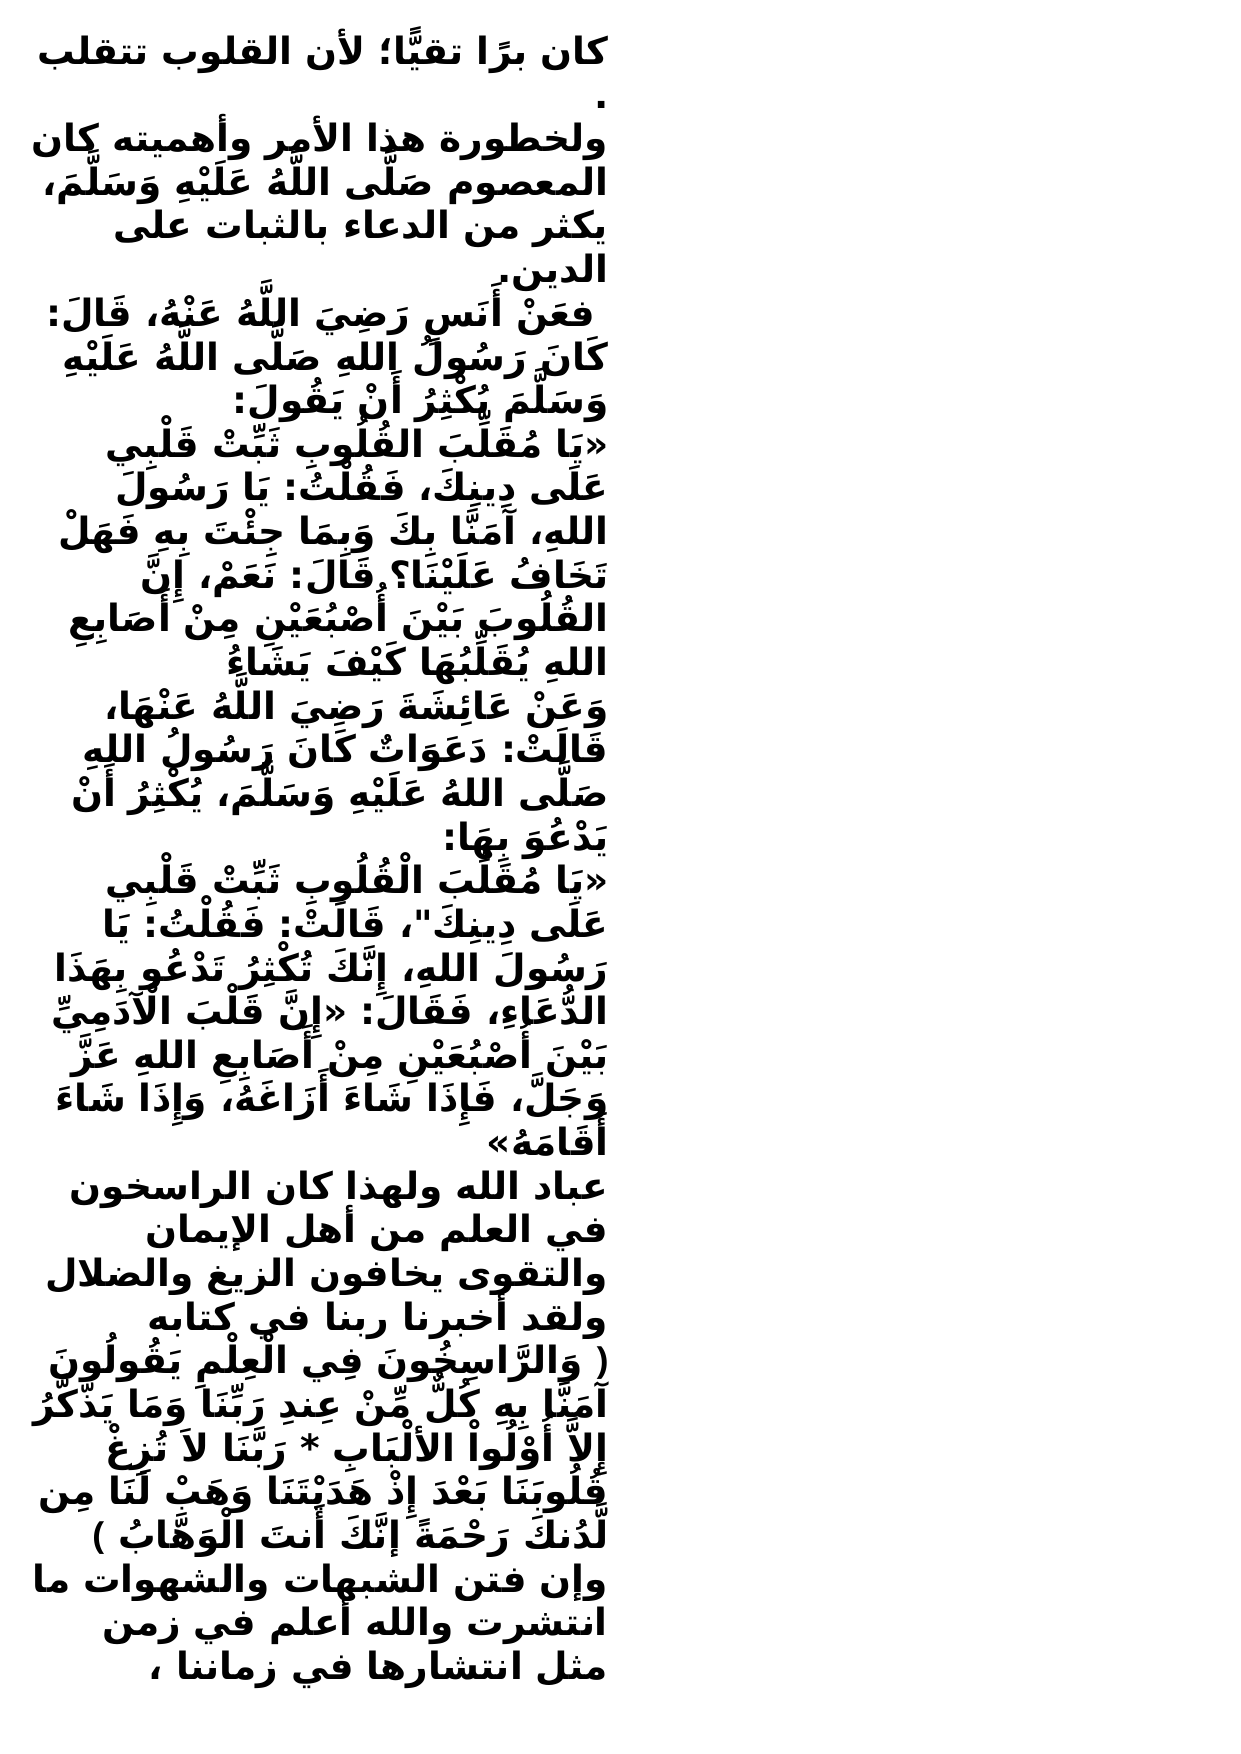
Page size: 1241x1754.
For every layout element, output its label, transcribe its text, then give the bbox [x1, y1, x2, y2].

text ولخطورة هذا الأمر وأهميته كان المعصوم صَلَّى اللَّهُ عَلَيْهِ وَسَلَّمَ، يكثر من الدعاء بالثبات على الدين. [29, 117, 608, 291]
text فعَنْ أَنَسٍ رَضِيَ اللَّهُ عَنْهُ، قَالَ: كَانَ رَسُولُ اللهِ صَلَّى اللَّهُ عَلَيْهِ وَسَلَّمَ يُكْثِرُ أَنْ يَقُولَ: [29, 291, 608, 422]
text «يَا مُقَلِّبَ الْقُلُوبِ ثَبِّتْ قَلْبِي عَلَى دِينِكَ"، قَالَتْ: فَقُلْتُ: يَا رَسُولَ اللهِ، إِنَّكَ تُكْثِرُ تَدْعُو بِهَذَا الدُّعَاءِ، فَقَالَ: «إِنَّ قَلْبَ الْآدَمِيِّ بَيْنَ أُصْبُعَيْنِ مِنْ أَصَابِعِ اللهِ عَزَّ وَجَلَّ، فَإِذَا شَاءَ أَزَاغَهُ، وَإِذَا شَاءَ أَقَامَهُ» [29, 859, 608, 1164]
text «يَا مُقَلِّبَ القُلُوبِ ثَبِّتْ قَلْبِي عَلَى دِينِكَ، فَقُلْتُ: يَا رَسُولَ اللهِ، آمَنَّا بِكَ وَبِمَا جِئْتَ بِهِ فَهَلْ تَخَافُ عَلَيْنَا؟ قَالَ: نَعَمْ، إِنَّ القُلُوبَ بَيْنَ أُصْبُعَيْنِ مِنْ أَصَابِعِ اللهِ يُقَلِّبُهَا كَيْفَ يَشَاءُ [29, 422, 608, 684]
text عباد الله ولهذا كان الراسخون في العلم من أهل الإيمان والتقوى يخافون الزيغ والضلال ولقد أخبرنا ربنا في كتابه ﴿ وَالرَّاسِخُونَ فِي الْعِلْمِ يَقُولُونَ آمَنَّا بِهِ كُلٌّ مِّنْ عِندِ رَبِّنَا وَمَا يَذَّكَّرُ إِلاَّ أُوْلُواْ الألْبَابِ * رَبَّنَا لاَ تُزِغْ قُلُوبَنَا بَعْدَ إِذْ هَدَيْتَنَا وَهَبْ لَنَا مِن لَّدُنكَ رَحْمَةً إِنَّكَ أَنتَ الْوَهَّابُ ﴾ وإن فتن الشبهات والشهوات ما انتشرت والله أعلم في زمن مثل انتشارها في زماننا ، [29, 1164, 608, 1688]
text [29, 29, 608, 117]
text وَعَنْ عَائِشَةَ رَضِيَ اللَّهُ عَنْهَا، قَالَتْ: دَعَوَاتٌ كَانَ رَسُولُ اللهِ صَلَّى اللهُ عَلَيْهِ وَسَلَّمَ، يُكْثِرُ أَنْ يَدْعُوَ بِهَا: [29, 684, 608, 859]
